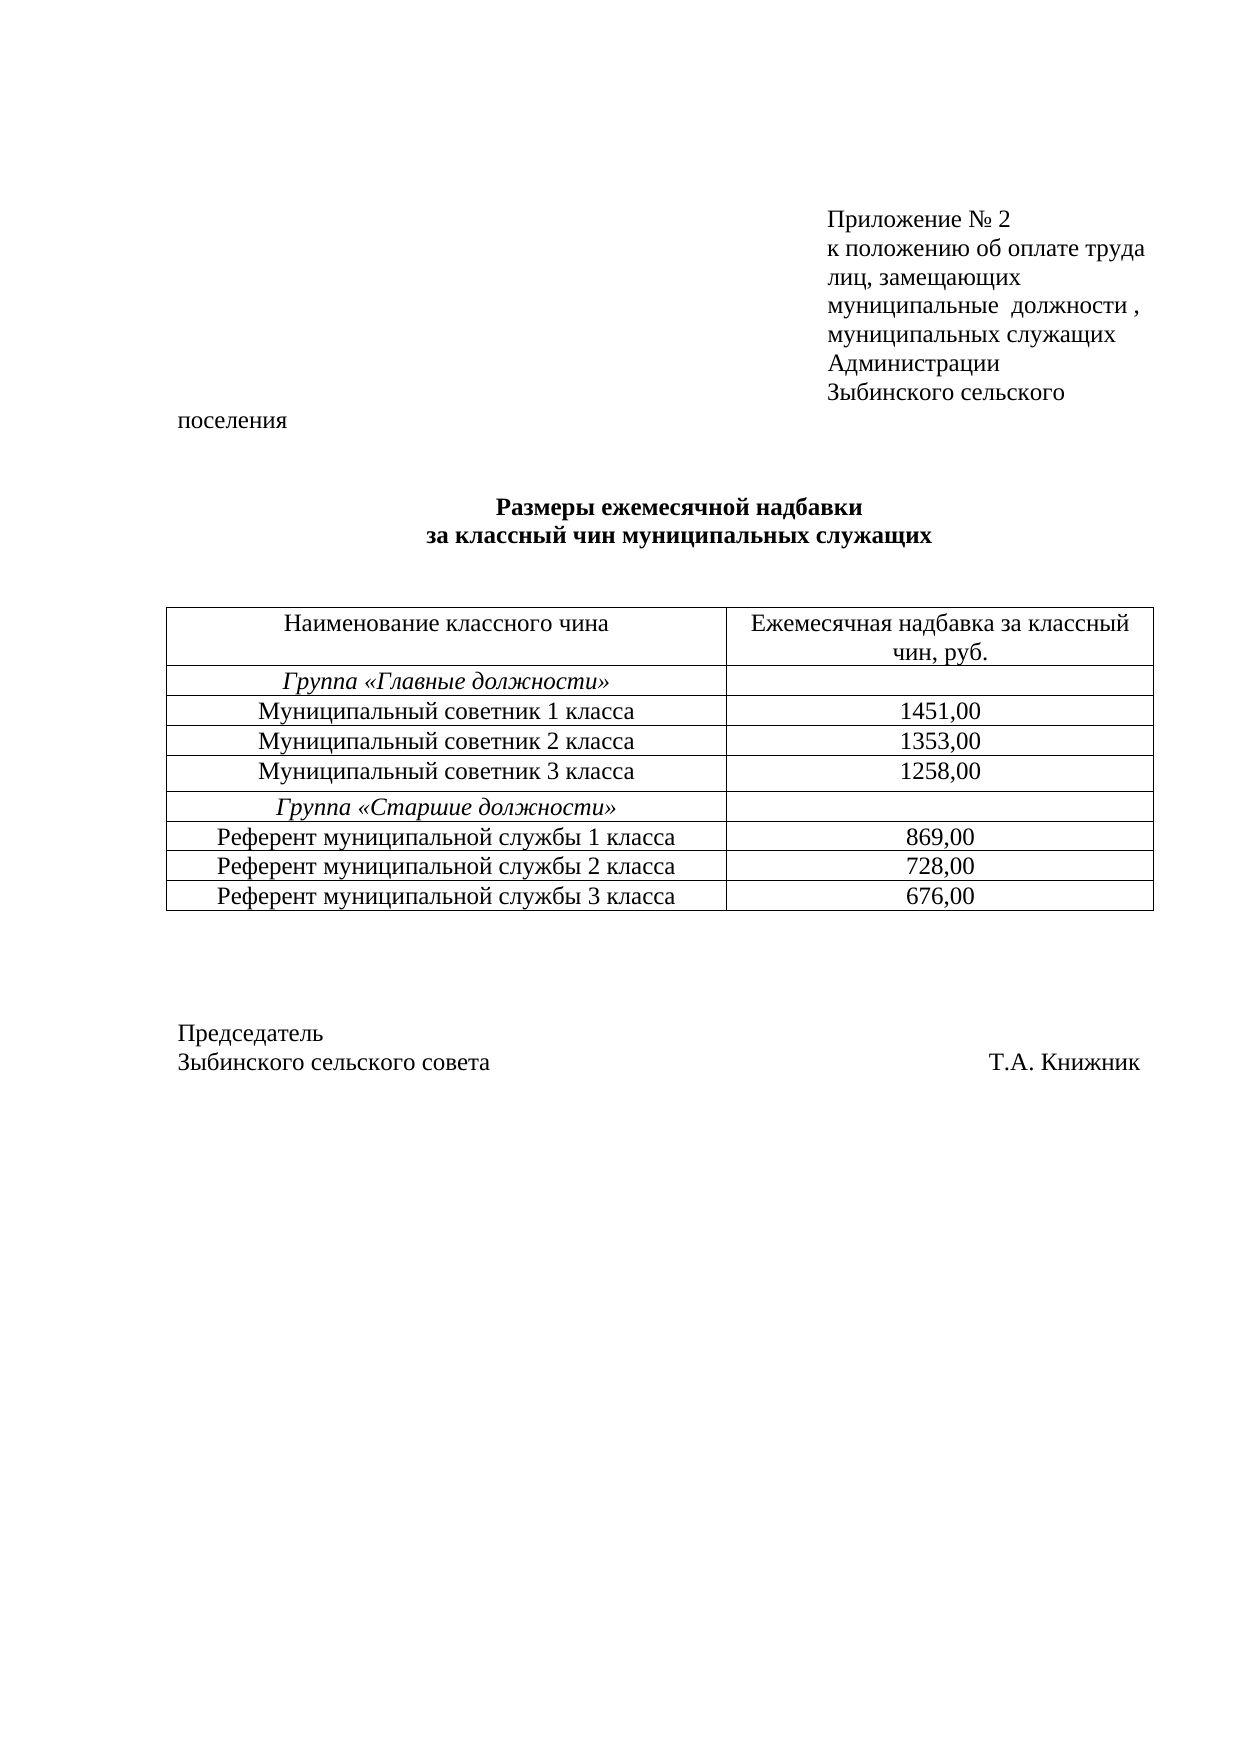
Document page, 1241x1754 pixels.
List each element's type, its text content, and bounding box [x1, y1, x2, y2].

text лиц, замещающих [177, 262, 1181, 291]
table_header Ежемесячная надбавка за классный чин, руб. [727, 608, 1153, 665]
table_cell Группа «Старшие должности» [167, 792, 726, 821]
table_cell 869,00 [727, 822, 1153, 850]
text Зыбинского сельского поселения [177, 377, 1181, 434]
text муниципальные должности , [177, 291, 1181, 319]
table_cell Референт муниципальной службы 2 класса [167, 851, 726, 880]
table_cell Муниципальный советник 3 класса [167, 756, 726, 791]
table_cell 1258,00 [727, 756, 1153, 791]
text к положению об оплате труда [177, 233, 1181, 262]
table_cell Группа «Главные должности» [167, 666, 726, 695]
table_cell Референт муниципальной службы 3 класса [167, 881, 726, 910]
text Приложение № 2 [177, 204, 1181, 233]
table_cell [727, 666, 1153, 695]
text муниципальных служащих [177, 319, 1181, 348]
text Председатель [177, 1018, 1181, 1047]
table_cell 728,00 [727, 851, 1153, 880]
table_cell [727, 792, 1153, 821]
text Размеры ежемесячной надбавки [177, 492, 1181, 521]
table_cell Муниципальный советник 1 класса [167, 696, 726, 725]
table_cell Муниципальный советник 2 класса [167, 726, 726, 755]
text Администрации [177, 348, 1181, 377]
table_cell Референт муниципальной службы 1 класса [167, 822, 726, 850]
table_cell 1353,00 [727, 726, 1153, 755]
table_cell 1451,00 [727, 696, 1153, 725]
table_header Наименование классного чина [167, 608, 726, 665]
text Зыбинского сельского совета Т.А. Книжник [177, 1047, 1181, 1076]
text за классный чин муниципальных служащих [177, 521, 1181, 549]
table_cell 676,00 [727, 881, 1153, 910]
